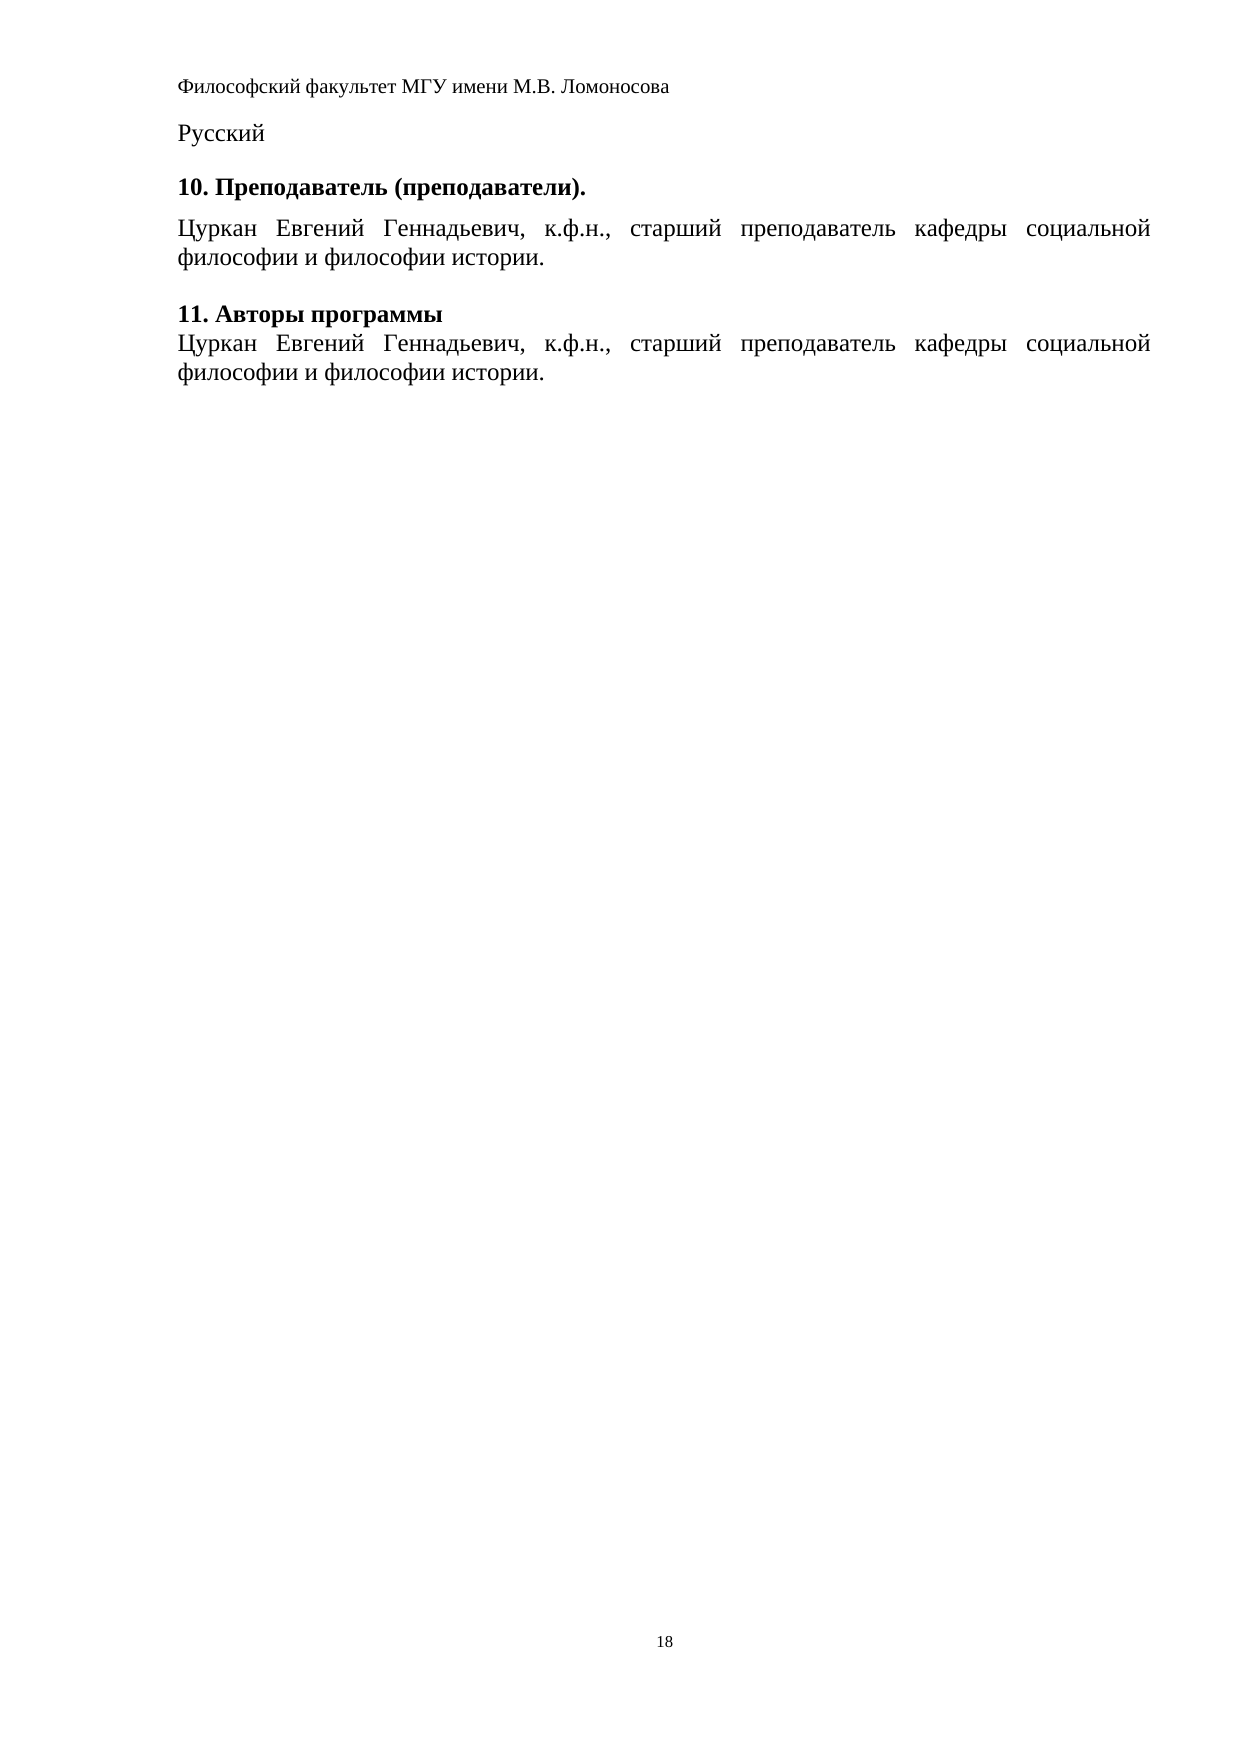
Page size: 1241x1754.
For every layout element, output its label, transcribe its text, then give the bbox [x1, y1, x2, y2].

text Цуркан Евгений Геннадьевич, к.ф.н., старший преподаватель кафедры социальной философии и философии истории. [177, 213, 1152, 271]
text Цуркан Евгений Геннадьевич, к.ф.н., старший преподаватель кафедры социальной философии и философии истории. [177, 328, 1152, 386]
subtitle 10. Преподаватель (преподаватели). [177, 172, 1152, 201]
text Русский [177, 118, 1152, 147]
text 11. Авторы программы [177, 299, 1152, 328]
